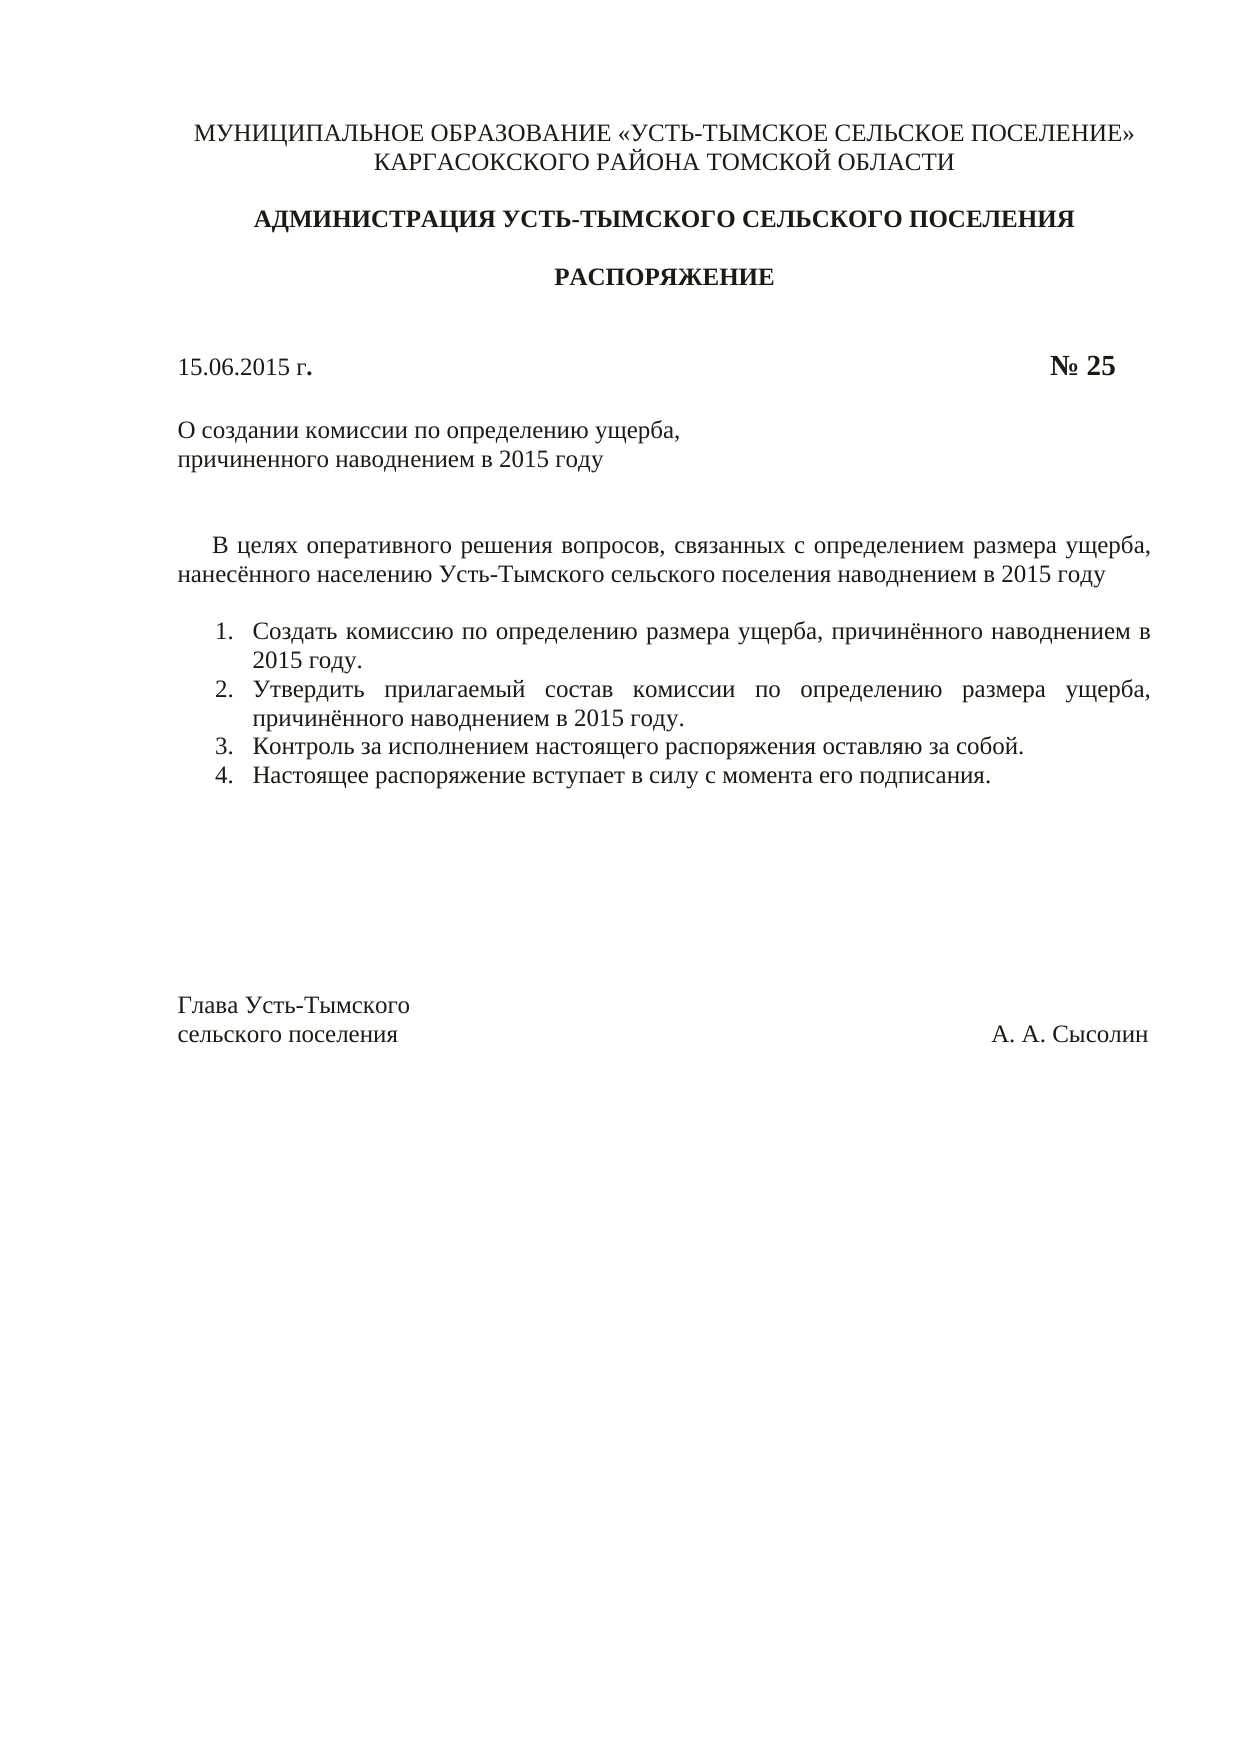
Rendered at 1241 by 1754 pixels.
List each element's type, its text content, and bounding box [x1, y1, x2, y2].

list Настоящее распоряжение вступает в силу с момента его подписания. [215, 760, 1152, 789]
text АДМИНИСТРАЦИЯ УСТЬ-ТЫМСКОГО СЕЛЬСКОГО ПОСЕЛЕНИЯ [177, 204, 1152, 233]
text 15.06.2015 г. № 25 [177, 348, 1152, 382]
list Создать комиссию по определению размера ущерба, причинённого наводнением в 2015 году. [215, 616, 1152, 674]
text КАРГАСОКСКОГО РАЙОНА ТОМСКОЙ ОБЛАСТИ [177, 147, 1152, 176]
subtitle РАСПОРЯЖЕНИЕ [177, 262, 1152, 291]
text О создании комиссии по определению ущерба, [177, 415, 1152, 444]
text МУНИЦИПАЛЬНОЕ ОБРАЗОВАНИЕ «УСТЬ-ТЫМСКОЕ СЕЛЬСКОЕ ПОСЕЛЕНИЕ» [177, 118, 1152, 147]
list Утвердить прилагаемый состав комиссии по определению размера ущерба, причинённого наводнением в 2015 году. [215, 674, 1152, 731]
text В целях оперативного решения вопросов, связанных с определением размера ущерба, нанесённого населению Усть-Тымского сельского поселения наводнением в 2015 году [177, 530, 1152, 588]
text сельского поселения А. А. Сысолин [177, 1019, 1152, 1048]
list Контроль за исполнением настоящего распоряжения оставляю за собой. [215, 731, 1152, 760]
text Глава Усть-Тымского [177, 990, 1152, 1019]
text причиненного наводнением в 2015 году [177, 444, 1152, 473]
